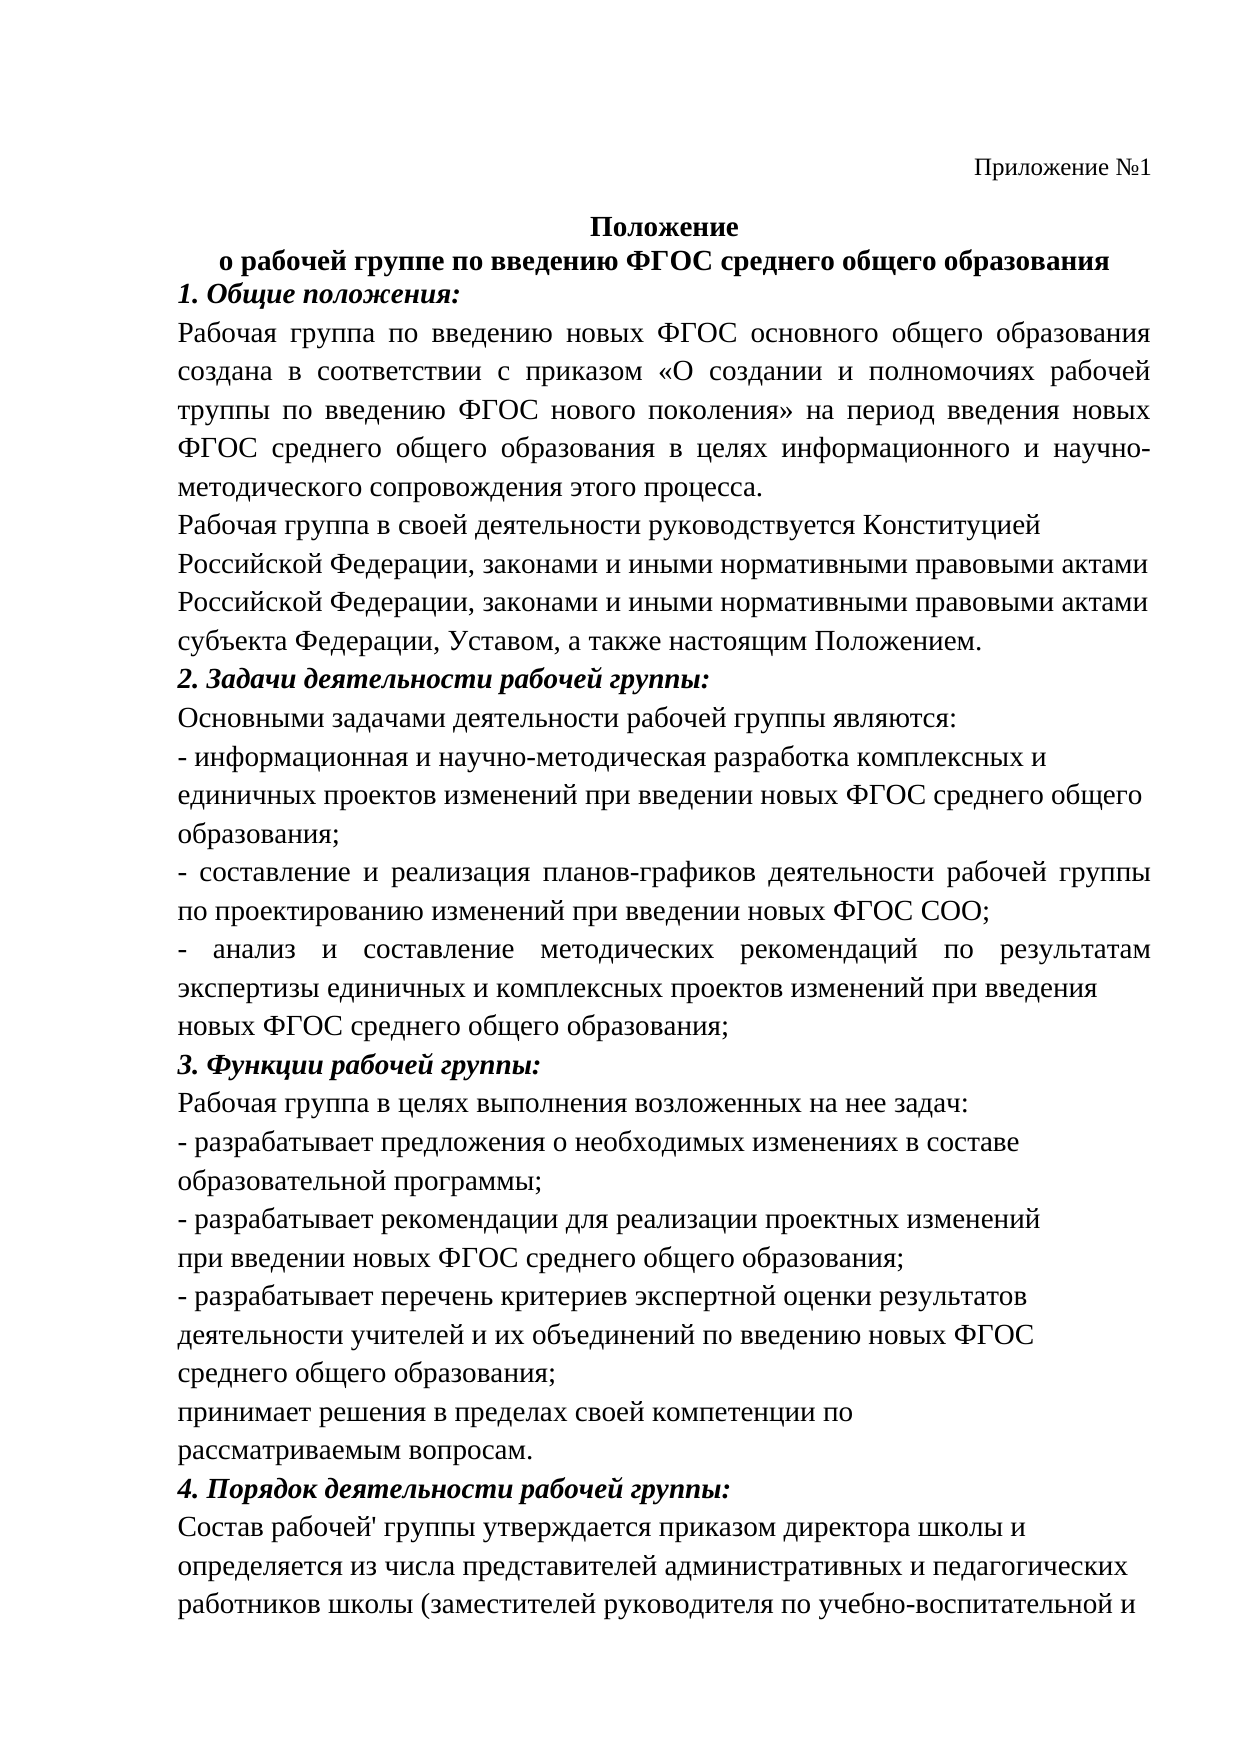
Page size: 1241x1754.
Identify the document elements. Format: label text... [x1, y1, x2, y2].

text Российской Федерации, законами и иными нормативными правовыми актами [177, 584, 1152, 618]
text Состав рабочей' группы утверждается приказом директора школы и [177, 1509, 1152, 1543]
text новых ФГОС среднего общего образования; [177, 1008, 1152, 1042]
text Основными задачами деятельности рабочей группы являются: [177, 700, 1152, 734]
text при введении новых ФГОС среднего общего образования; [177, 1240, 1152, 1273]
text Положение [177, 209, 1152, 243]
text о рабочей группе по введению ФГОС среднего общего образования [177, 243, 1152, 276]
text - информационная и научно-методическая разработка комплексных и [177, 739, 1152, 772]
text 2. Задачи деятельности рабочей группы: [177, 662, 1152, 695]
text Рабочая группа в целях выполнения возложенных на нее задач: [177, 1086, 1152, 1119]
text 1. Общие положения: [177, 276, 1152, 310]
text образования; [177, 816, 1152, 849]
text - разрабатывает рекомендации для реализации проектных изменений [177, 1201, 1152, 1235]
text 4. Порядок деятельности рабочей группы: [177, 1471, 1152, 1504]
text единичных проектов изменений при введении новых ФГОС среднего общего [177, 777, 1152, 811]
text определяется из числа представителей административных и педагогических [177, 1548, 1152, 1582]
text образовательной программы; [177, 1163, 1152, 1196]
text - разрабатывает перечень критериев экспертной оценки результатов [177, 1278, 1152, 1312]
text Рабочая группа по введению новых ФГОС основного общего образования создана в соответствии с приказом «О создании и полномочиях рабочей труппы по введению ФГОС нового поколения» на период введения новых ФГОС среднего общего образования в целях информационного и научно- методического сопровождения этого процесса. [177, 315, 1152, 502]
text 3. Функции рабочей группы: [177, 1047, 1152, 1081]
text - анализ и составление методических рекомендаций по результатам экспертизы единичных и комплексных проектов изменений при введения [177, 931, 1152, 1003]
text - разрабатывает предложения о необходимых изменениях в составе [177, 1124, 1152, 1158]
text рассматриваемым вопросам. [177, 1432, 1152, 1466]
text деятельности учителей и их объединений по введению новых ФГОС [177, 1317, 1152, 1350]
text работников школы (заместителей руководителя по учебно-воспитательной и [177, 1587, 1152, 1620]
text Приложение №1 [177, 152, 1152, 180]
text Российской Федерации, законами и иными нормативными правовыми актами [177, 546, 1152, 579]
text субъекта Федерации, Уставом, а также настоящим Положением. [177, 623, 1152, 657]
text - составление и реализация планов-графиков деятельности рабочей группы по проектированию изменений при введении новых ФГОС СОО; [177, 854, 1152, 926]
text Рабочая группа в своей деятельности руководствуется Конституцией [177, 507, 1152, 541]
text принимает решения в пределах своей компетенции по [177, 1394, 1152, 1427]
text среднего общего образования; [177, 1355, 1152, 1389]
